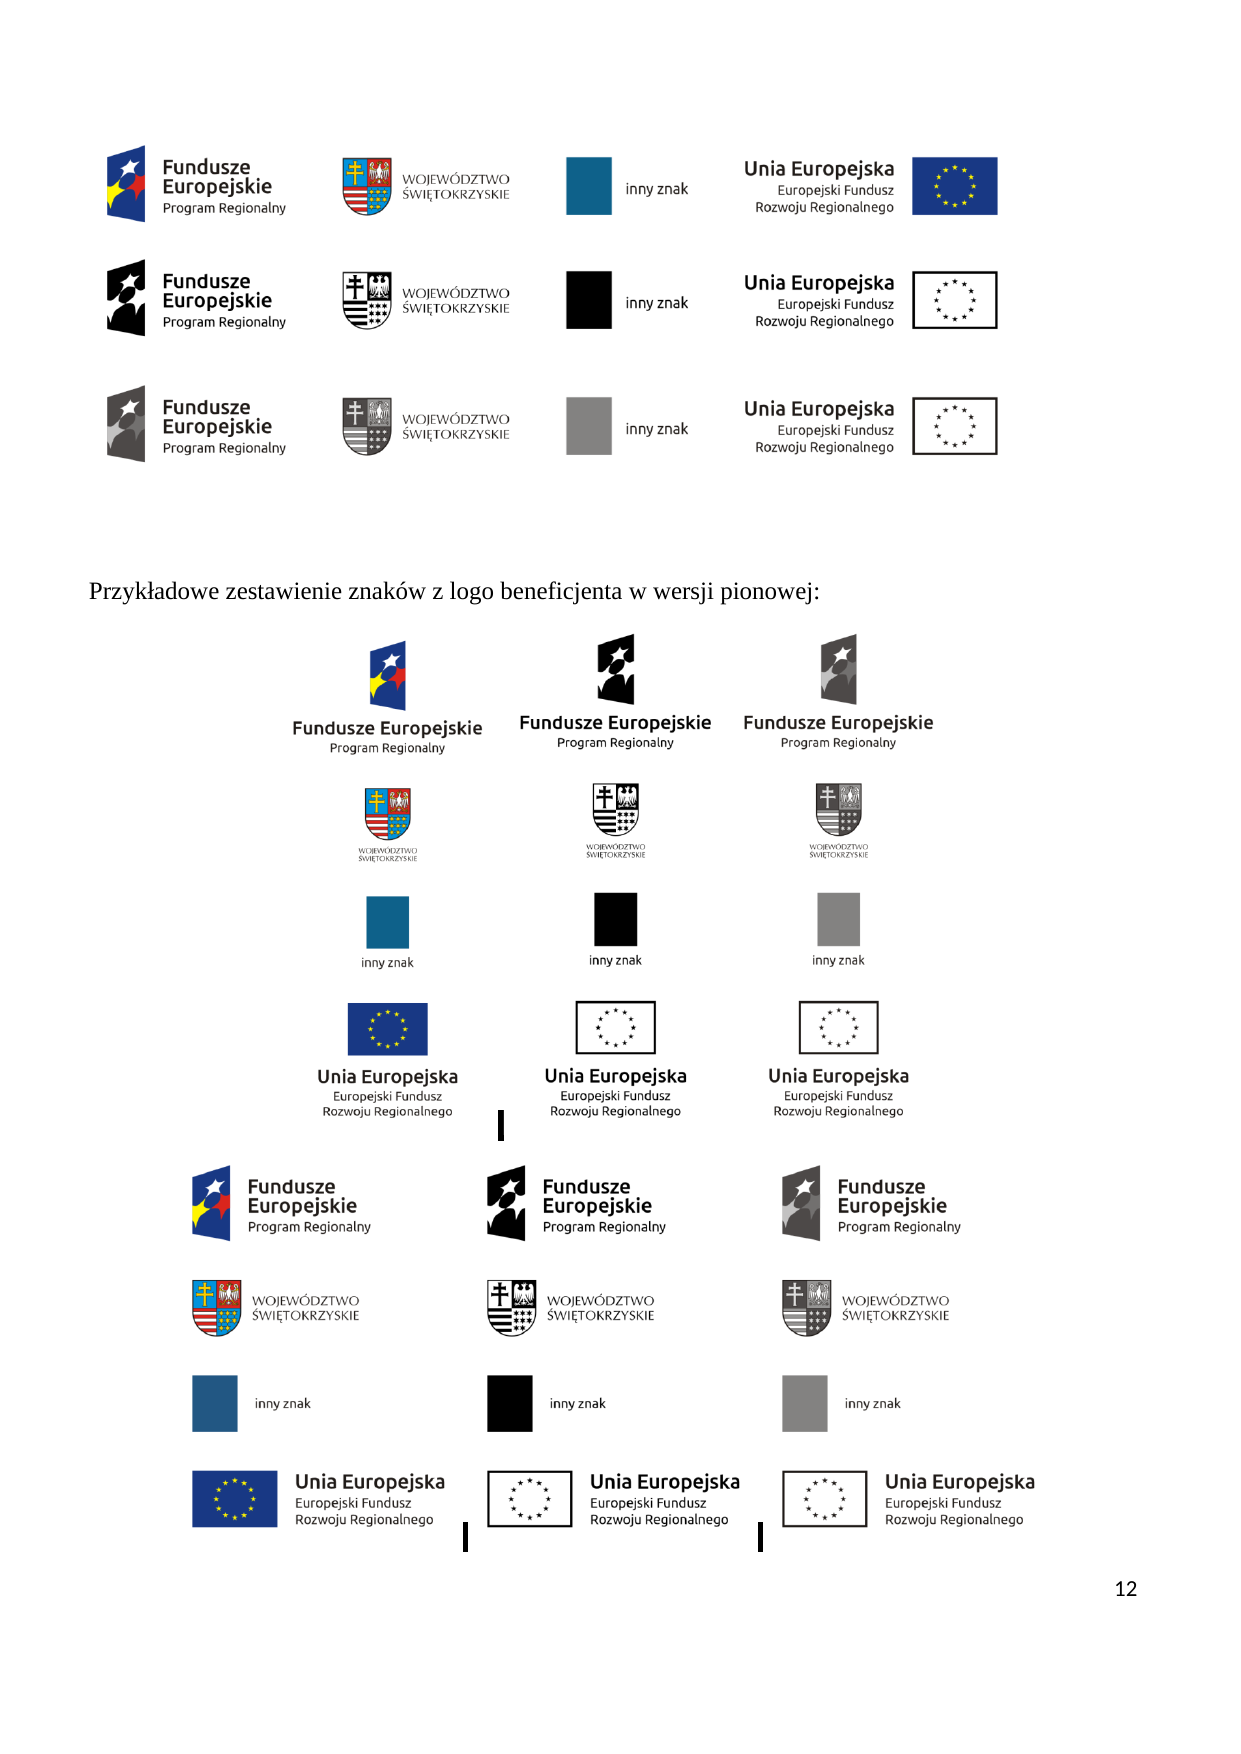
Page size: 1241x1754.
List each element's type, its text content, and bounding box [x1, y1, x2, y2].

picture [88, 126, 1016, 355]
text Przykładowe zestawienie znaków z logo beneficjenta w wersji pionowej: [89, 576, 1137, 604]
picture [173, 1147, 463, 1546]
picture [763, 1147, 1053, 1546]
picture [88, 366, 1016, 481]
picture [468, 1147, 758, 1546]
picture [276, 623, 499, 1135]
picture [503, 617, 950, 1135]
